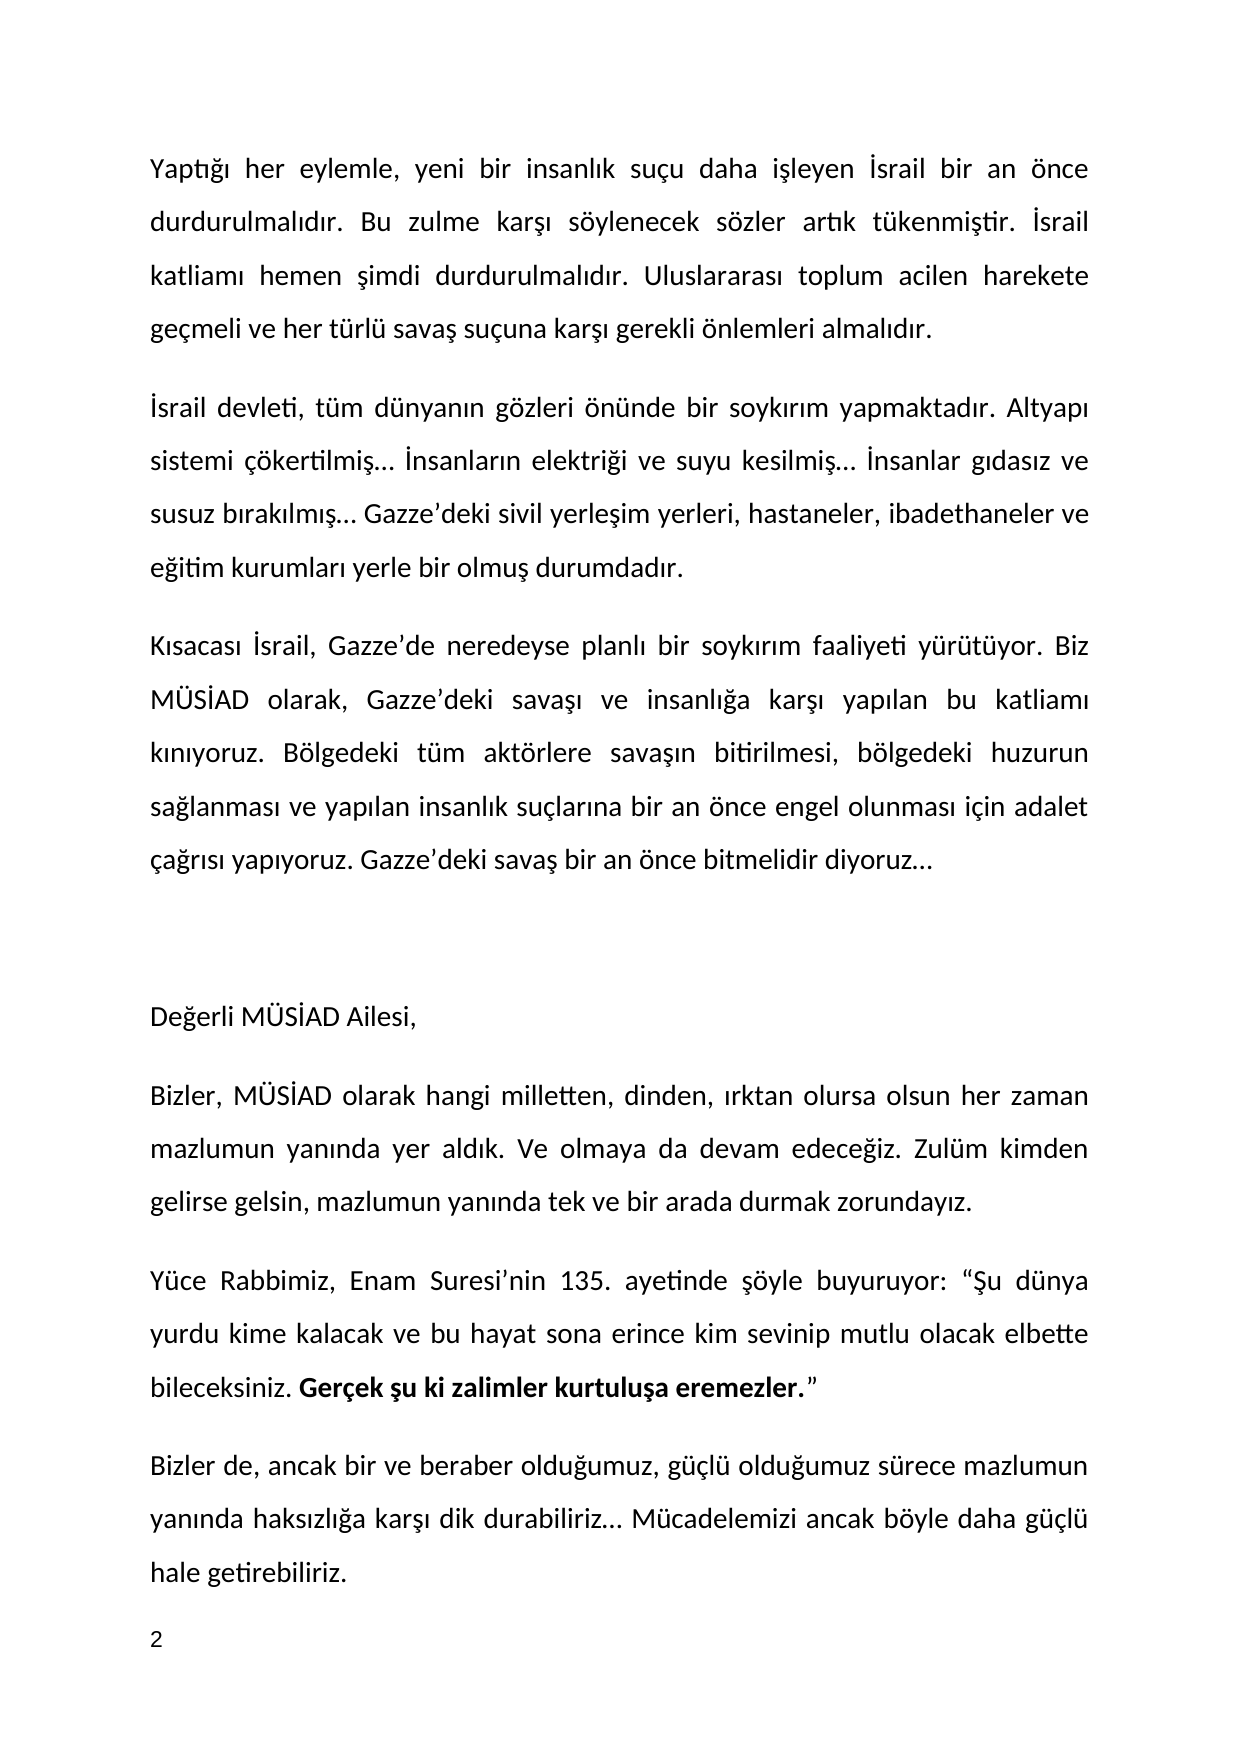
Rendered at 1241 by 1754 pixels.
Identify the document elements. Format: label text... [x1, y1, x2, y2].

text Bizler de, ancak bir ve beraber olduğumuz, güçlü olduğumuz sürece mazlumun yanında haksızlığa karşı dik durabiliriz… Mücadelemizi ancak böyle daha güçlü hale getirebiliriz. [150, 1447, 1090, 1590]
text Değerli MÜSİAD Ailesi, [150, 998, 1090, 1034]
text Yaptığı her eylemle, yeni bir insanlık suçu daha işleyen İsrail bir an önce durdurulmalıdır. Bu zulme karşı söylenecek sözler artık tükenmiştir. İsrail katliamı hemen şimdi durdurulmalıdır. Uluslararası toplum acilen harekete geçmeli ve her türlü savaş suçuna karşı gerekli önlemleri almalıdır. [150, 150, 1090, 346]
text Bizler, MÜSİAD olarak hangi milletten, dinden, ırktan olursa olsun her zaman mazlumun yanında yer aldık. Ve olmaya da devam edeceğiz. Zulüm kimden gelirse gelsin, mazlumun yanında tek ve bir arada durmak zorundayız. [150, 1077, 1090, 1219]
text Kısacası İsrail, Gazze’de neredeyse planlı bir soykırım faaliyeti yürütüyor. Biz MÜSİAD olarak, Gazze’deki savaşı ve insanlığa karşı yapılan bu katliamı kınıyoruz. Bölgedeki tüm aktörlere savaşın bitirilmesi, bölgedeki huzurun sağlanması ve yapılan insanlık suçlarına bir an önce engel olunması için adalet çağrısı yapıyoruz. Gazze’deki savaş bir an önce bitmelidir diyoruz… [150, 627, 1090, 877]
text İsrail devleti, tüm dünyanın gözleri önünde bir soykırım yapmaktadır. Altyapı sistemi çökertilmiş… İnsanların elektriği ve suyu kesilmiş… İnsanlar gıdasız ve susuz bırakılmış… Gazze’deki sivil yerleşim yerleri, hastaneler, ibadethaneler ve eğitim kurumları yerle bir olmuş durumdadır. [150, 389, 1090, 585]
text Yüce Rabbimiz, Enam Suresi’nin 135. ayetinde şöyle buyuruyor: “Şu dünya yurdu kime kalacak ve bu hayat sona erince kim sevinip mutlu olacak elbette bileceksiniz. Gerçek şu ki zalimler kurtuluşa eremezler.” [150, 1262, 1090, 1404]
